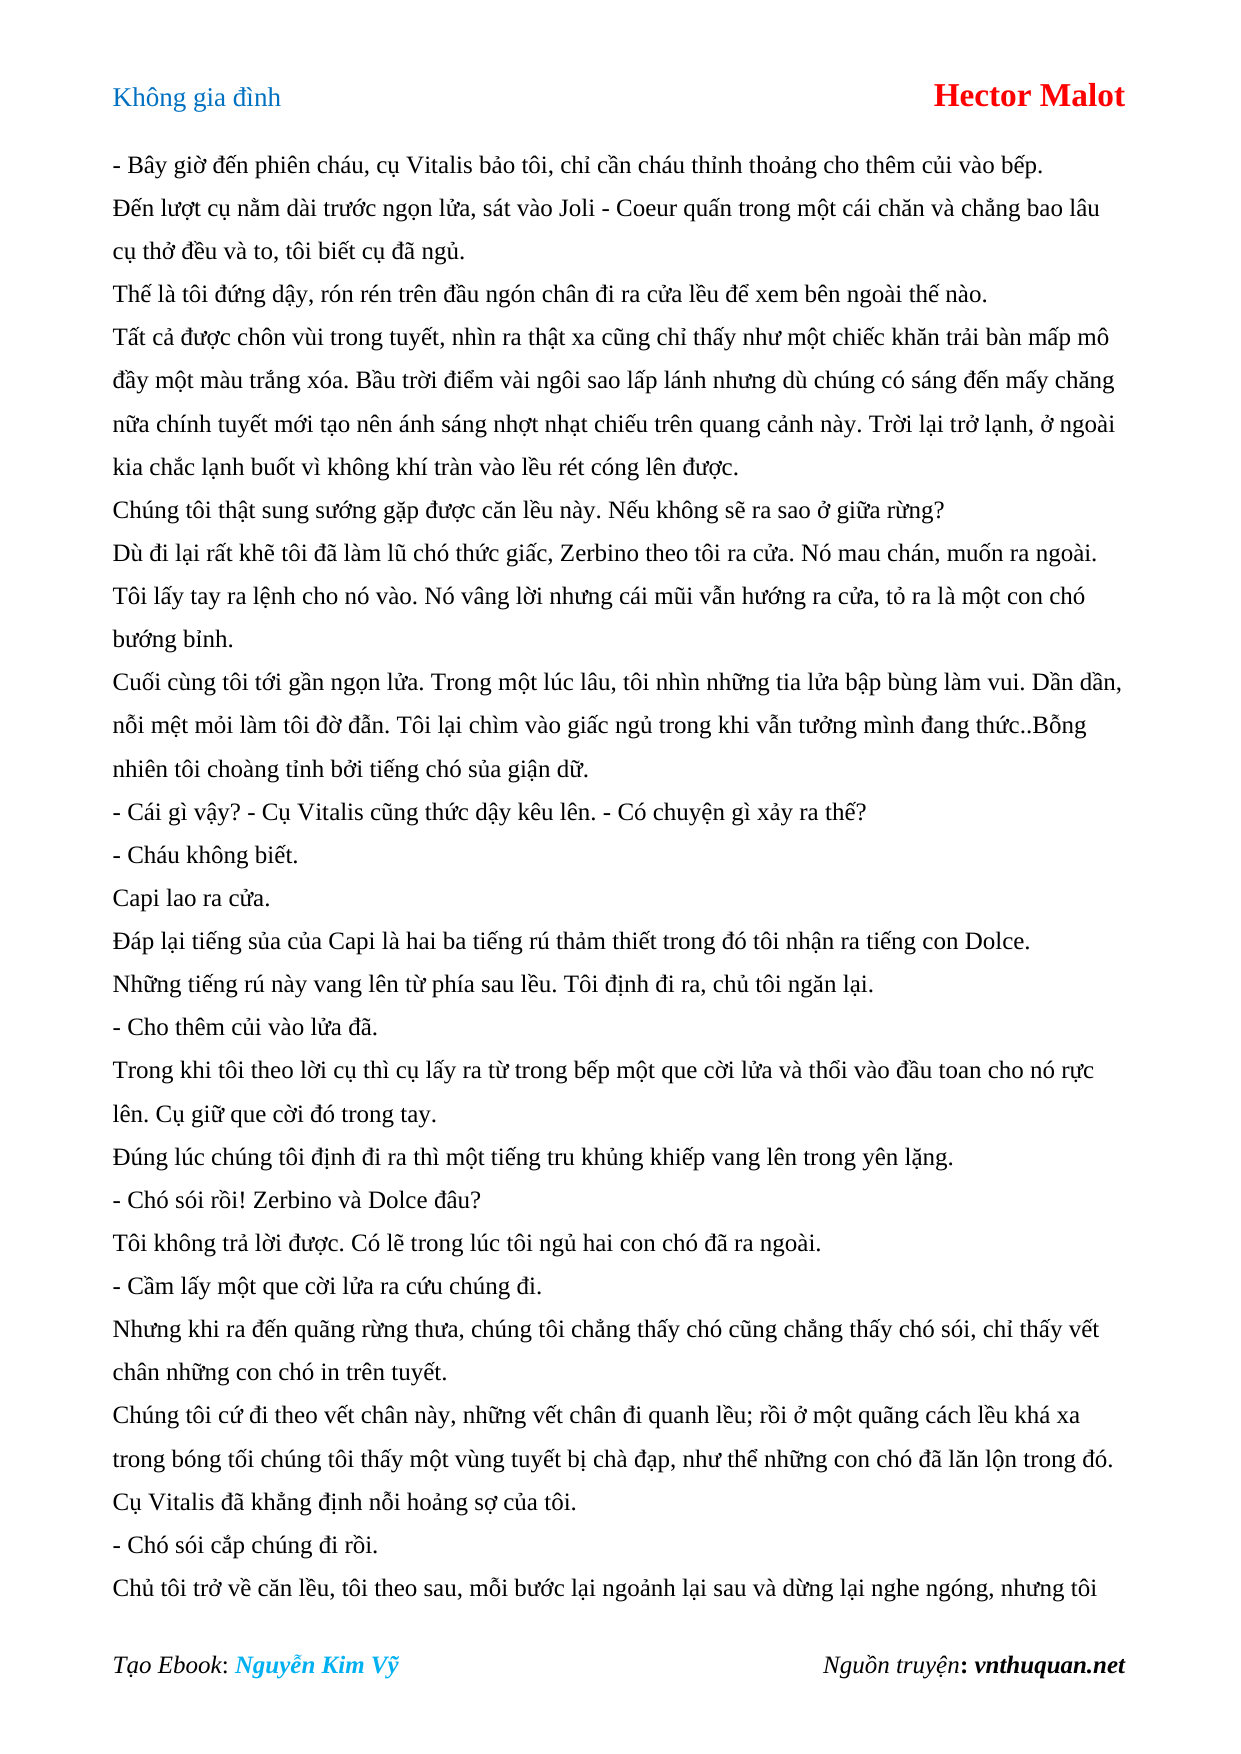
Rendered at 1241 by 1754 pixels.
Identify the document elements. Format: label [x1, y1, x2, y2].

text [112, 150, 1128, 1602]
